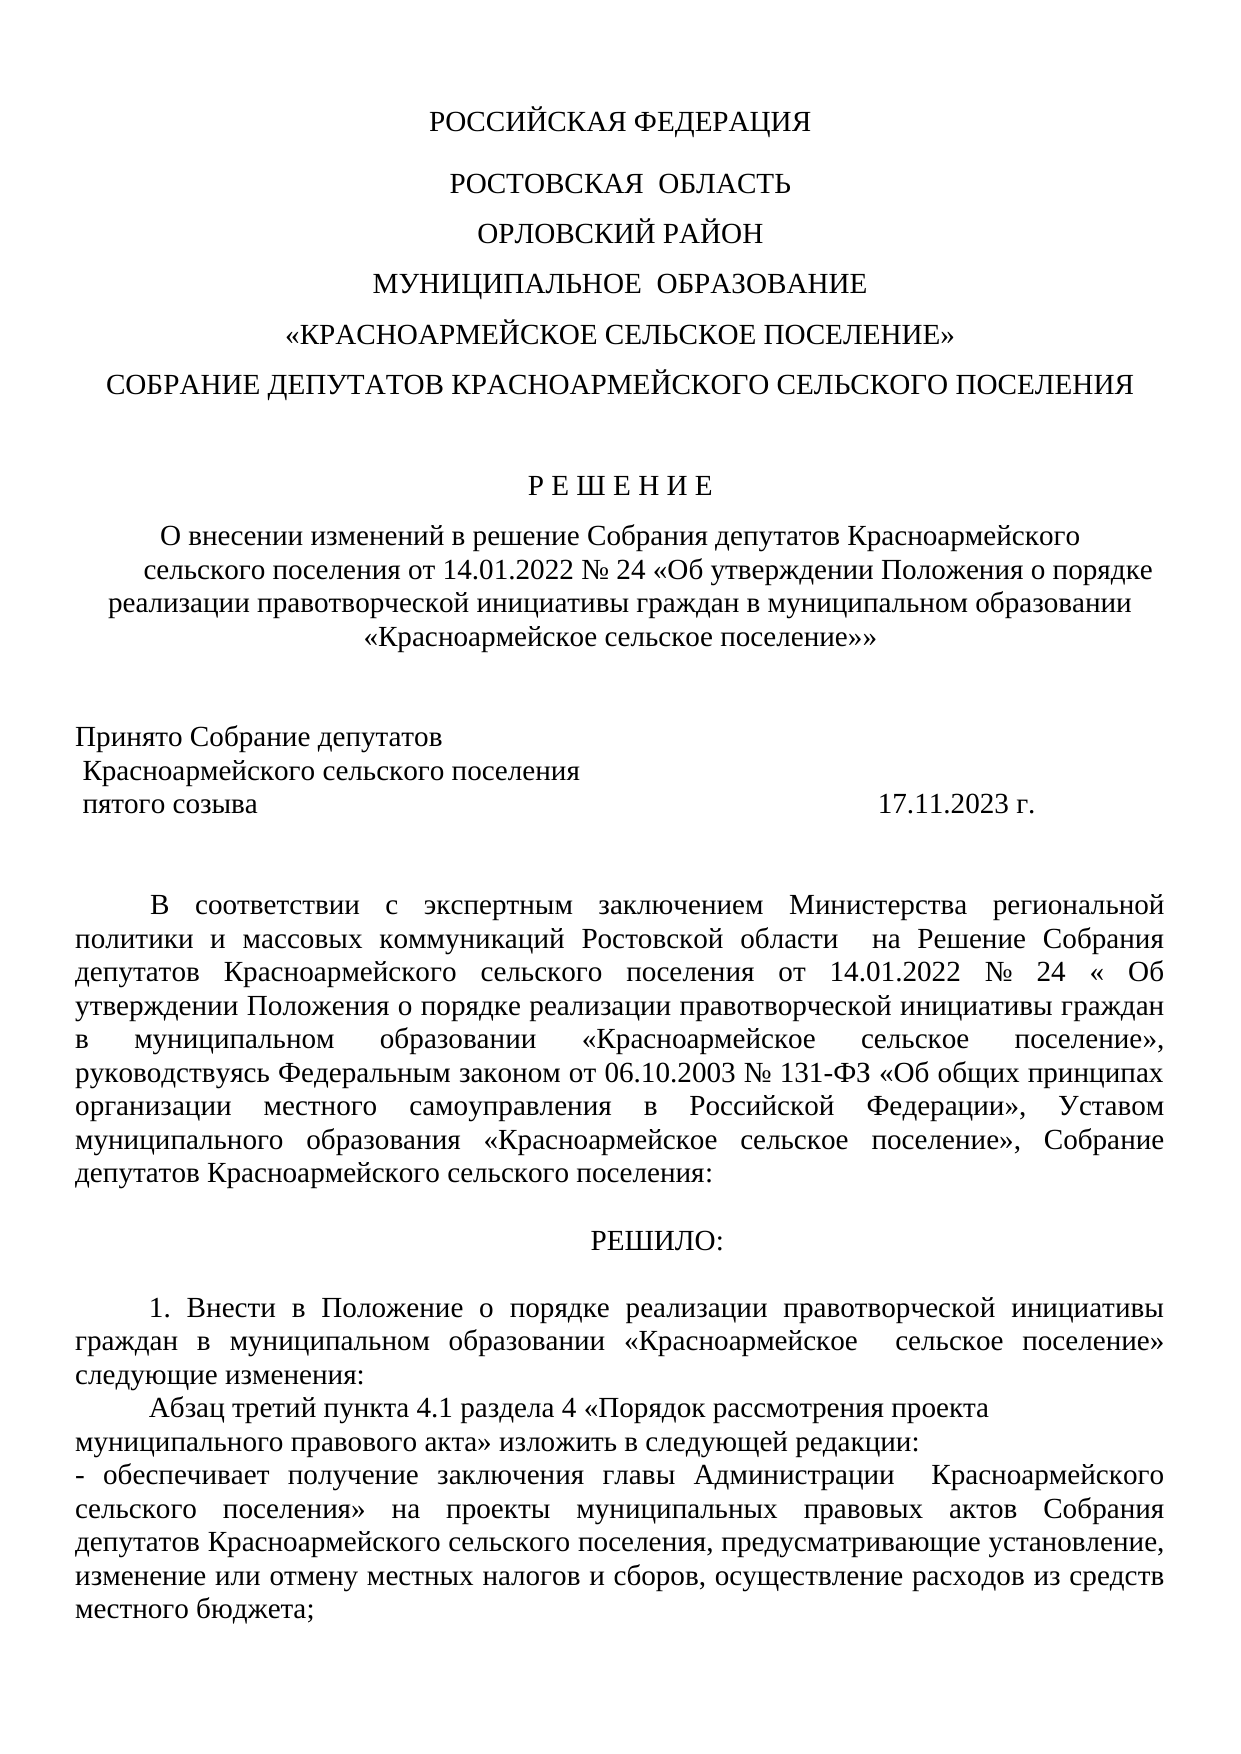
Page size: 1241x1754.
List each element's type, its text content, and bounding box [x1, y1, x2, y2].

text муниципального правового акта» изложить в следующей редакции: [75, 1424, 1165, 1457]
text РОСТОВСКАЯ ОБЛАСТЬ [75, 166, 1165, 199]
text реализации правотворческой инициативы граждан в муниципальном образовании «Красноармейское сельское поселение»» [75, 585, 1165, 652]
text «КРАСНОАРМЕЙСКОЕ СЕЛЬСКОЕ ПОСЕЛЕНИЕ» [75, 317, 1165, 351]
text РЕШИЛО: [75, 1223, 1165, 1256]
text МУНИЦИПАЛЬНОЕ ОБРАЗОВАНИЕ [75, 267, 1165, 300]
text СОБРАНИЕ ДЕПУТАТОВ КРАСНОАРМЕЙСКОГО СЕЛЬСКОГО ПОСЕЛЕНИЯ [75, 367, 1165, 401]
text Принято Собрание депутатов [75, 719, 1165, 753]
text ОРЛОВСКИЙ РАЙОН [75, 216, 1165, 250]
text Абзац третий пункта 4.1 раздела 4 «Порядок рассмотрения проекта [75, 1390, 1165, 1424]
text О внесении изменений в решение Собрания депутатов Красноармейского [75, 518, 1165, 552]
text Р Е Ш Е Н И Е [75, 468, 1165, 501]
text В соответствии с экспертным заключением Министерства региональной политики и массовых коммуникаций Ростовской области на Решение Собрания депутатов Красноармейского сельского поселения от 14.01.2022 № 24 « Об утверждении Положения о порядке реализации правотворческой инициативы граждан в муниципальном образовании «Красноармейское сельское поселение», руководствуясь Федеральным законом от 06.10.2003 № 131-ФЗ «Об общих принципах организации местного самоуправления в Российской Федерации», Уставом муниципального образования «Красноармейское сельское поселение», Собрание депутатов Красноармейского сельского поселения: [75, 887, 1165, 1189]
text - обеспечивает получение заключения главы Администрации Красноармейского сельского поселения» на проекты муниципальных правовых актов Собрания депутатов Красноармейского сельского поселения, предусматривающие установление, изменение или отмену местных налогов и сборов, осуществление расходов из средств местного бюджета; [75, 1457, 1165, 1625]
text РОССИЙСКАЯ ФЕДЕРАЦИЯ [75, 104, 1165, 137]
text пятого созыва 17.11.2023 г. [75, 787, 1165, 820]
text 1. Внести в Положение о порядке реализации правотворческой инициативы граждан в муниципальном образовании «Красноармейское сельское поселение» следующие изменения: [75, 1290, 1165, 1390]
text сельского поселения от 14.01.2022 № 24 «Об утверждении Положения о порядке [75, 552, 1165, 585]
text Красноармейского сельского поселения [75, 753, 1165, 787]
